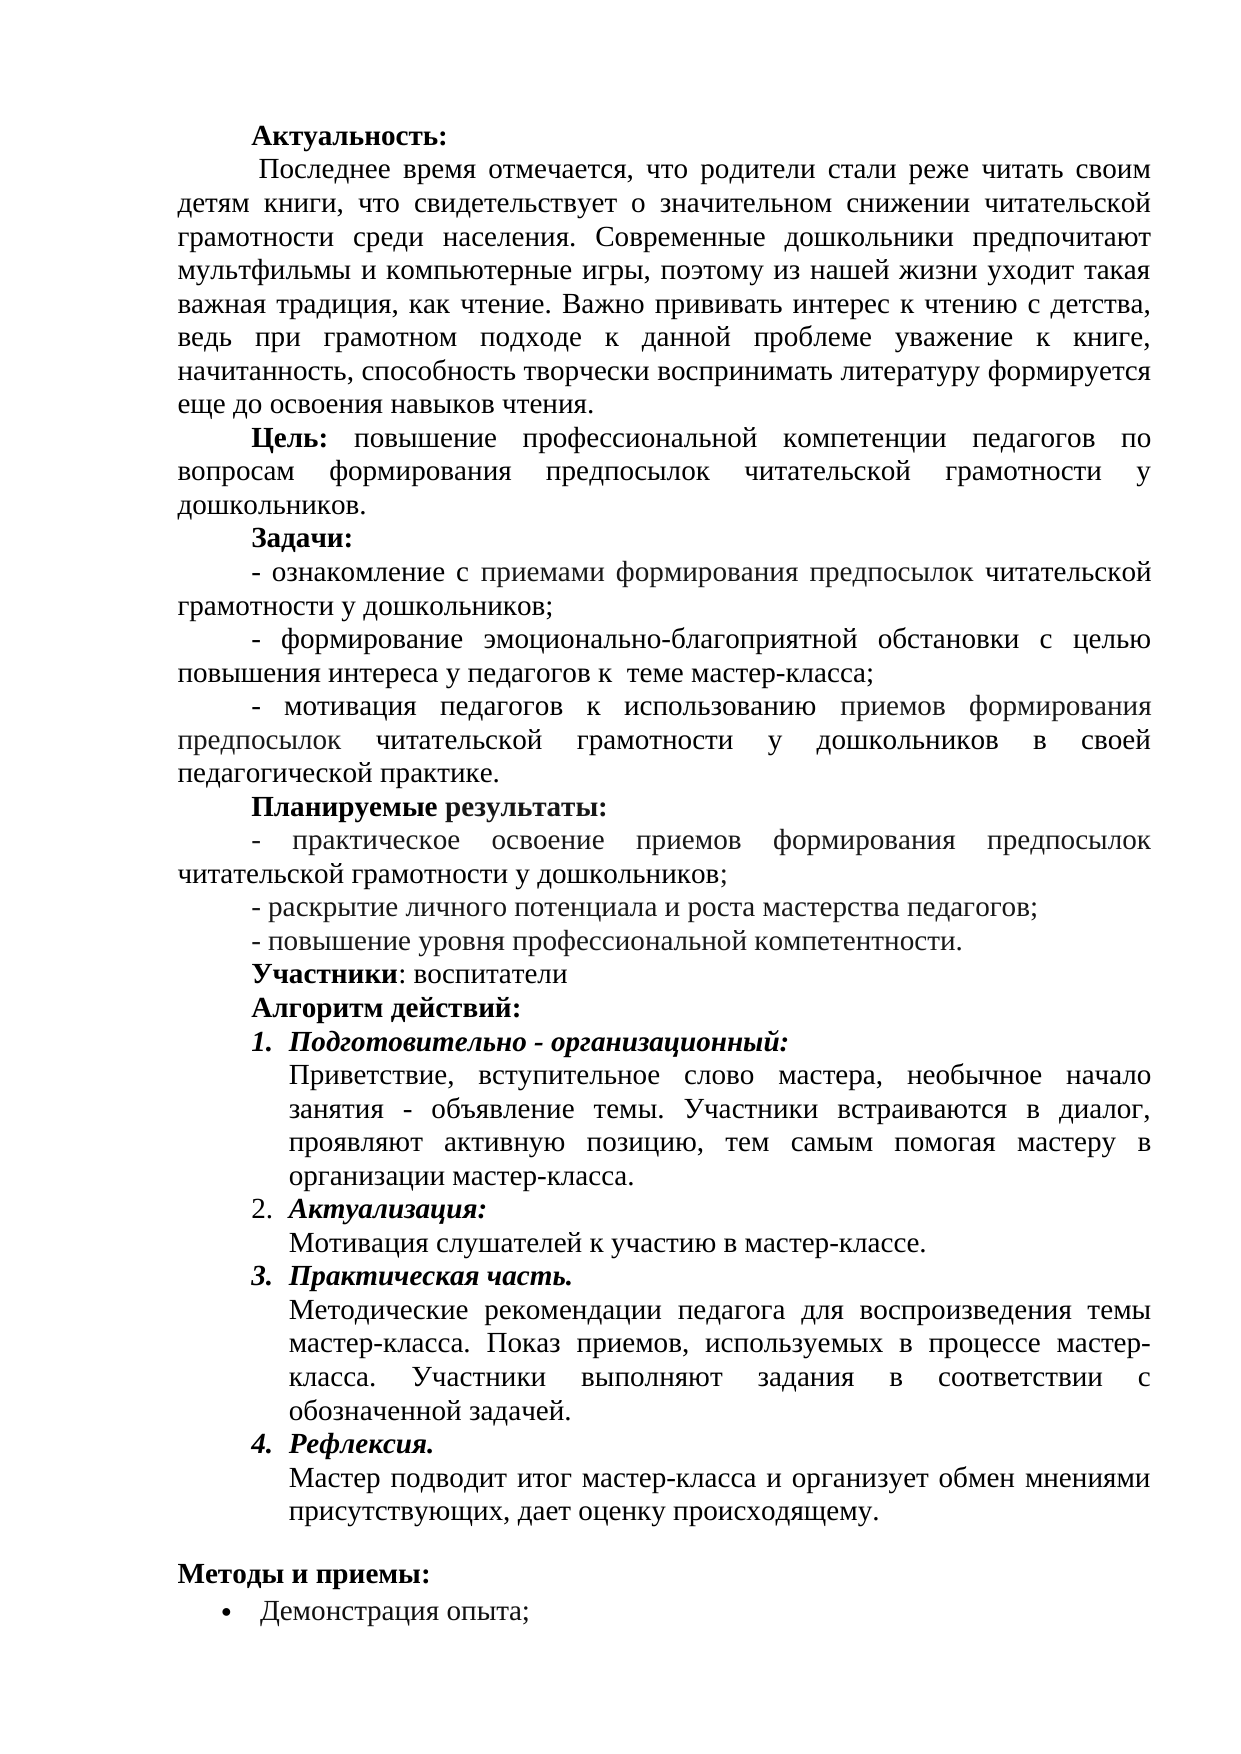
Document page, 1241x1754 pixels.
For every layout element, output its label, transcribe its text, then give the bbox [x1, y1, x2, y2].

text Методические рекомендации педагога для воспроизведения темы мастер-класса. Показ приемов, используемых в процессе мастер-класса. Участники выполняют задания в соответствии с обозначенной задачей. [288, 1292, 1152, 1426]
list Подготовительно - организационный: [251, 1024, 1152, 1057]
text - ознакомление с приемами формирования предпосылок читательской грамотности у дошкольников; [177, 554, 1152, 621]
text Задачи: [177, 521, 1152, 554]
text Планируемые результаты: [177, 789, 1152, 822]
text - раскрытие личного потенциала и роста мастерства педагогов; [177, 889, 1152, 923]
list Практическая часть. [251, 1258, 1152, 1292]
text Приветствие, вступительное слово мастера, необычное начало занятия - объявление темы. Участники встраиваются в диалог, проявляют активную позицию, тем самым помогая мастеру в организации мастер-класса. [288, 1057, 1152, 1191]
text Цель: повышение профессиональной компетенции педагогов по вопросам формирования предпосылок читательской грамотности у дошкольников. [177, 420, 1152, 521]
text Участники: воспитатели [177, 957, 1152, 990]
text Последнее время отмечается, что родители стали реже читать своим детям книги, что свидетельствует о значительном снижении читательской грамотности среди населения. Современные дошкольники предпочитают мультфильмы и компьютерные игры, поэтому из нашей жизни уходит такая важная традиция, как чтение. Важно прививать интерес к чтению с детства, ведь при грамотном подходе к данной проблеме уважение к книге, начитанность, способность творчески воспринимать литературу формируется еще до освоения навыков чтения. [177, 152, 1152, 420]
text Актуальность: [177, 118, 1152, 152]
list Актуализация: [251, 1191, 1152, 1225]
text - повышение уровня профессиональной компетентности. [177, 923, 1152, 957]
list Рефлексия. [251, 1426, 1152, 1460]
list Демонстрация опыта; [222, 1593, 1152, 1626]
text - формирование эмоционально-благоприятной обстановки с целью повышения интереса у педагогов к теме мастер-класса; [177, 621, 1152, 688]
text - практическое освоение приемов формирования предпосылок читательской грамотности у дошкольников; [177, 822, 1152, 889]
text Методы и приемы: [177, 1556, 1152, 1589]
text - мотивация педагогов к использованию приемов формирования предпосылок читательской грамотности у дошкольников в своей педагогической практике. [177, 688, 1152, 789]
text Алгоритм действий: [177, 990, 1152, 1024]
text Мастер подводит итог мастер-класса и организует обмен мнениями присутствующих, дает оценку происходящему. [288, 1460, 1152, 1527]
text Мотивация слушателей к участию в мастер-классе. [288, 1225, 1152, 1258]
